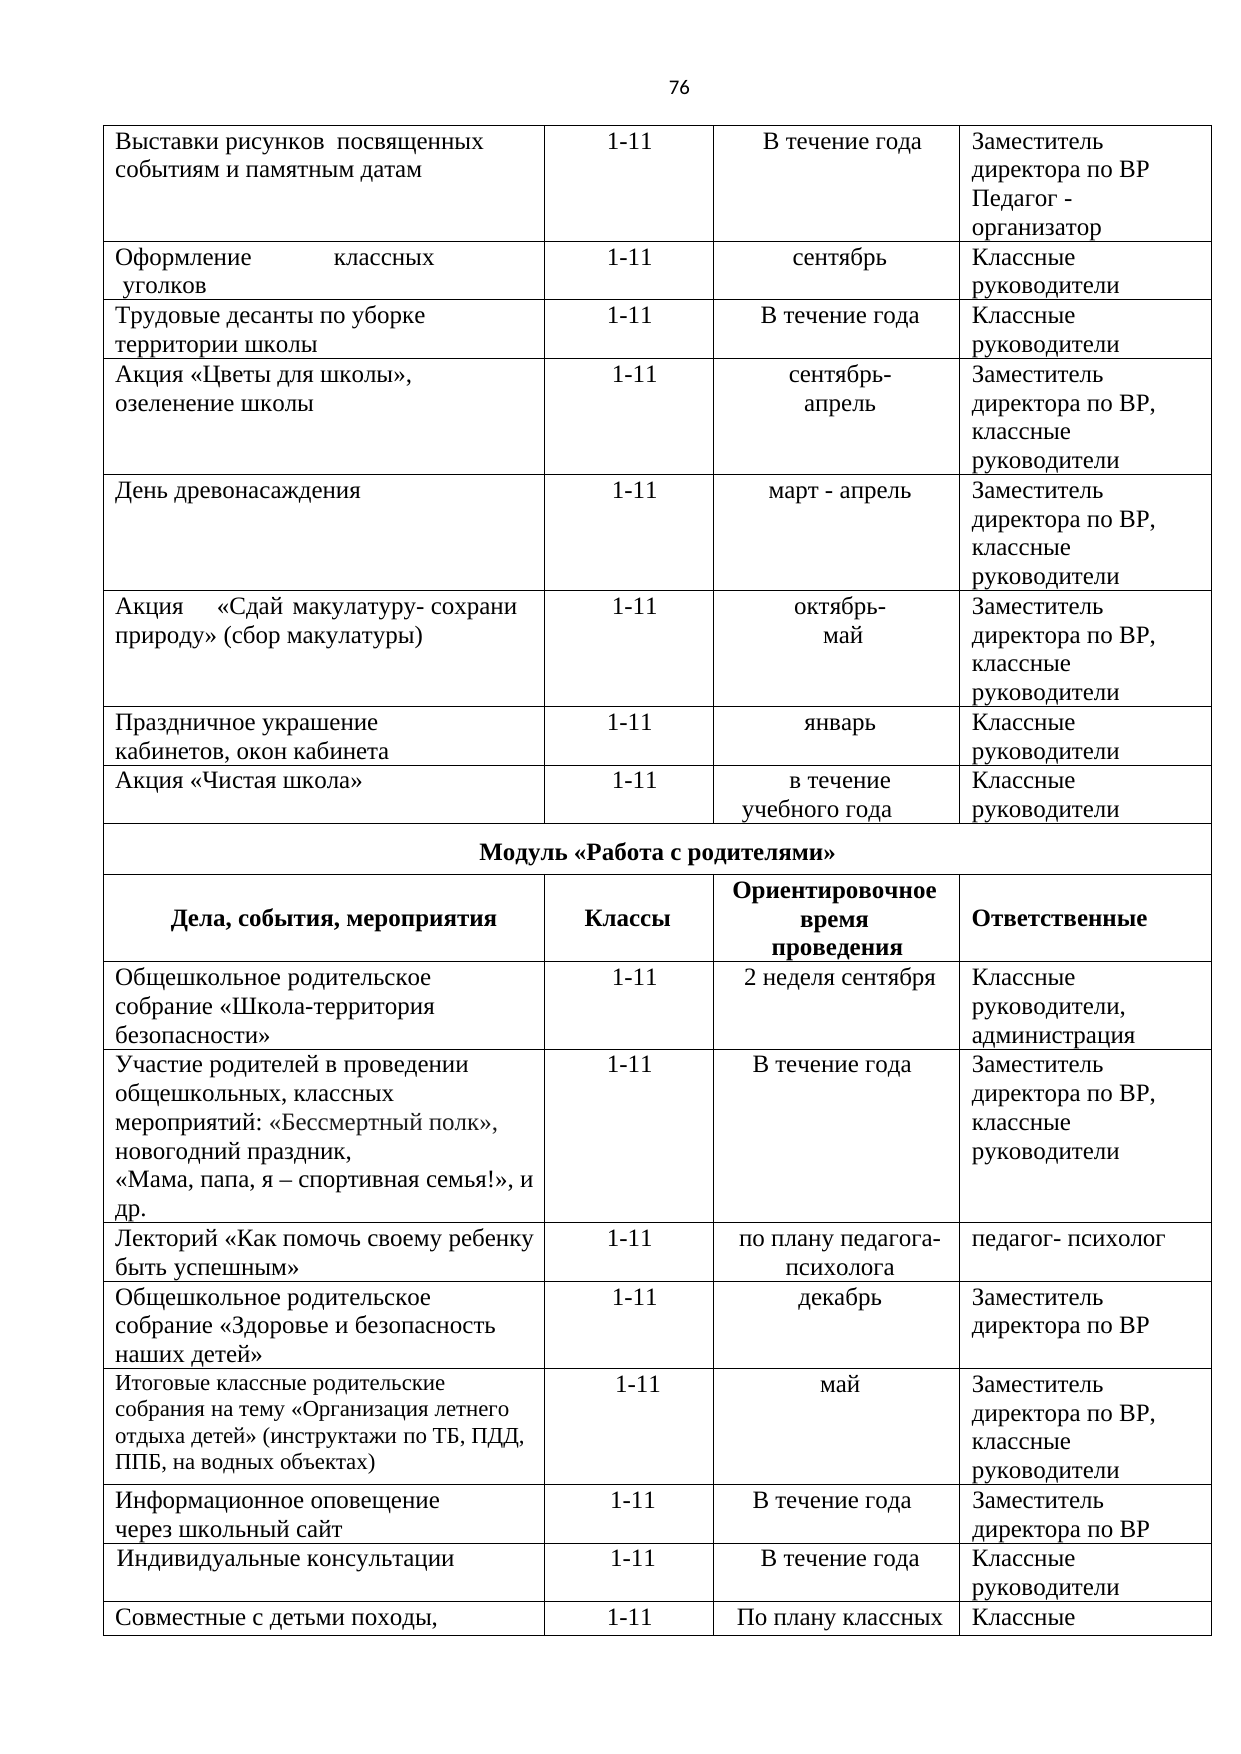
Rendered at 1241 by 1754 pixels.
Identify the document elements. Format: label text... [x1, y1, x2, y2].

table_cell В течение года [714, 300, 959, 358]
table_cell День древонасаждения [104, 475, 544, 590]
table_cell Акция «Цветы для школы», озеленение школы [104, 359, 544, 474]
table_cell Выставки рисунков посвященных событиям и памятным датам [104, 126, 544, 241]
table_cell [104, 1602, 544, 1635]
table_cell Ориентировочное время проведения [714, 875, 959, 961]
table_cell Заместитель директора по ВР, классные руководители [960, 1050, 1211, 1222]
table_cell В течение года [714, 1485, 959, 1542]
table_cell 1-11 [545, 1369, 713, 1484]
table_cell 1-11 [545, 475, 713, 590]
table_cell по плану педагога- психолога [714, 1223, 959, 1281]
table_cell Трудовые десанты по уборке территории школы [104, 300, 544, 358]
table_cell Заместитель директора по ВР, классные руководители [960, 1369, 1211, 1484]
table_cell сентябрь- апрель [714, 359, 959, 474]
table_cell 1-11 [545, 359, 713, 474]
table_cell октябрь- май [714, 591, 959, 706]
table_cell 1-11 [545, 1282, 713, 1368]
table_cell В течение года [714, 126, 959, 241]
table_cell Классные руководители, администрация [960, 962, 1211, 1048]
table_cell 2 неделя сентября [714, 962, 959, 1048]
table_cell Акция «Чистая школа» [104, 766, 544, 823]
table_cell декабрь [714, 1282, 959, 1368]
table_cell 1-11 [545, 1223, 713, 1281]
table_cell Классные руководители [960, 707, 1211, 764]
table_cell 1-11 [545, 300, 713, 358]
table_cell 1-11 [545, 1050, 713, 1222]
table_cell сентябрь [714, 242, 959, 299]
table_cell Ответственные [960, 875, 1211, 961]
table_cell Индивидуальные консультации [104, 1544, 544, 1601]
table_cell Общешкольное родительское собрание «Школа-территория безопасности» [104, 962, 544, 1048]
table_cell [714, 1602, 959, 1635]
table_cell Информационное оповещение через школьный сайт [104, 1485, 544, 1542]
table_cell Оформление классных уголков [104, 242, 544, 299]
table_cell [960, 1602, 1211, 1635]
table_cell Заместитель директора по ВР [960, 1485, 1211, 1542]
table_cell 1-11 [545, 242, 713, 299]
table_cell В течение года [714, 1050, 959, 1222]
table_cell В течение года [714, 1544, 959, 1601]
table_cell 1-11 [545, 1544, 713, 1601]
table_cell Итоговые классные родительские собрания на тему «Организация летнего отдыха детей» (инструктажи по ТБ, ПДД, ППБ, на водных объектах) [104, 1369, 544, 1484]
table_cell Заместитель директора по ВР, классные руководители [960, 475, 1211, 590]
table_cell Заместитель директора по ВР, классные руководители [960, 359, 1211, 474]
table_cell Заместитель директора по ВР [960, 1282, 1211, 1368]
table_cell педагог- психолог [960, 1223, 1211, 1281]
table_cell Модуль «Работа с родителями» [104, 824, 1211, 874]
table_cell Классы [545, 875, 713, 961]
table_cell Общешкольное родительское собрание «Здоровье и безопасность наших детей» [104, 1282, 544, 1368]
table_cell Классные руководители [960, 300, 1211, 358]
table_cell 1-11 [545, 591, 713, 706]
table_cell Классные руководители [960, 242, 1211, 299]
table_cell 1-11 [545, 126, 713, 241]
table_cell 1-11 [545, 707, 713, 764]
table_cell Заместитель директора по ВР, классные руководители [960, 591, 1211, 706]
table_cell 1-11 [545, 766, 713, 823]
table_cell Лекторий «Как помочь своему ребенку быть успешным» [104, 1223, 544, 1281]
table_cell в течение учебного года [714, 766, 959, 823]
table_cell Классные руководители [960, 1544, 1211, 1601]
table_cell Участие родителей в проведении общешкольных, классных мероприятий: «Бессмертный полк», новогодний праздник, «Мама, папа, я – спортивная семья!», и др. [104, 1050, 544, 1222]
table_cell май [714, 1369, 959, 1484]
table_cell 1-11 [545, 1602, 713, 1635]
table_cell 1-11 [545, 962, 713, 1048]
table_cell Заместитель директора по ВР Педагог - организатор [960, 126, 1211, 241]
table_cell Праздничное украшение кабинетов, окон кабинета [104, 707, 544, 764]
table_cell Акция «Сдай макулатуру- сохрани природу» (сбор макулатуры) [104, 591, 544, 706]
table_cell январь [714, 707, 959, 764]
table_cell Дела, события, мероприятия [104, 875, 544, 961]
table_cell Классные руководители [960, 766, 1211, 823]
table_cell 1-11 [545, 1485, 713, 1542]
table_cell март - апрель [714, 475, 959, 590]
